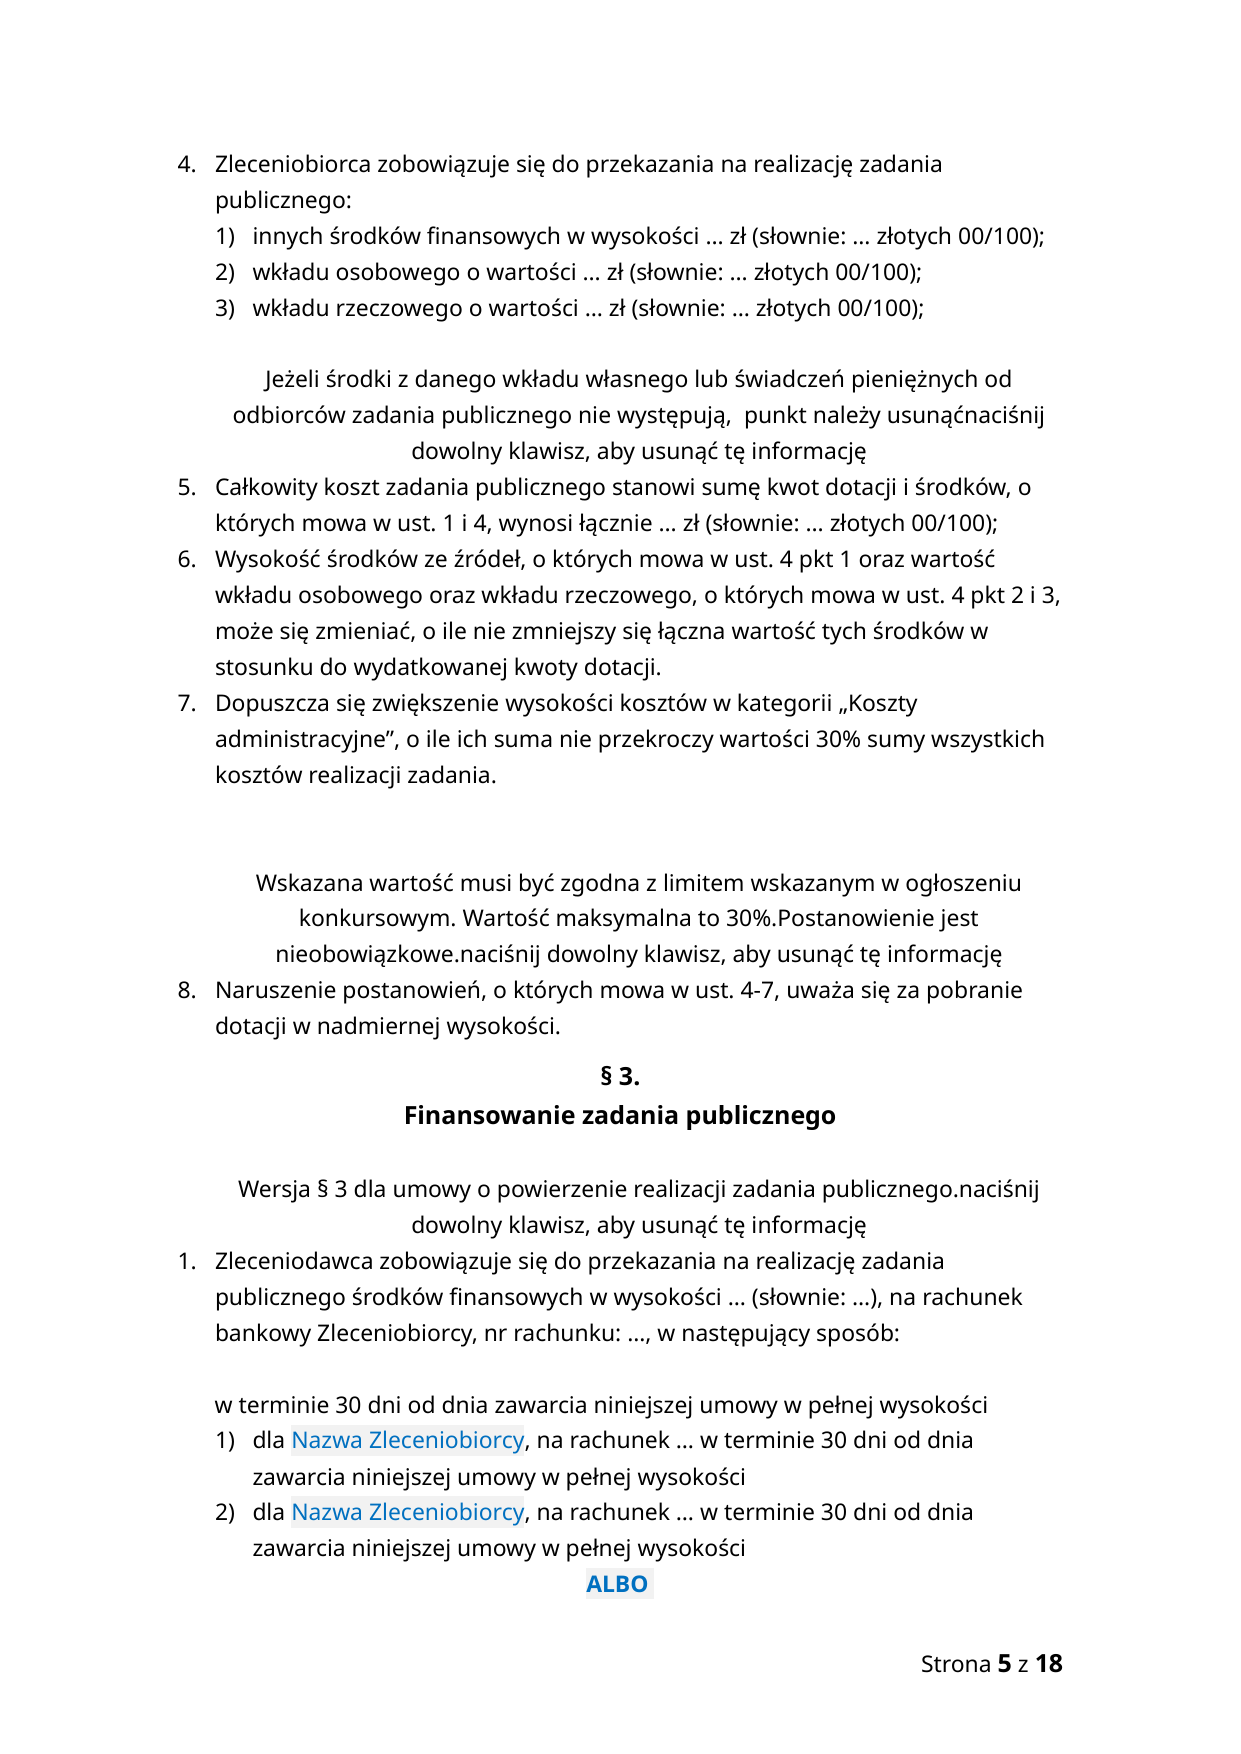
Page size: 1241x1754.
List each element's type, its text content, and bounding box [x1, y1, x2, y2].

list Dopuszcza się zwiększenie wysokości kosztów w kategorii „Koszty administracyjne”, o ile ich suma nie przekroczy wartości 30% sumy wszystkich kosztów realizacji zadania. [177, 687, 1063, 790]
list Naruszenie postanowień, o których mowa w ust. 4-7, uważa się za pobranie dotacji w nadmiernej wysokości. [177, 974, 1063, 1041]
list w terminie 30 dni od dnia zawarcia niniejszej umowy w pełnej wysokości [214, 1388, 1063, 1420]
list wkładu osobowego o wartości … zł (słownie: … złotych 00/100); [215, 256, 1063, 287]
list Zleceniobiorca zobowiązuje się do przekazania na realizację zadania publicznego: [177, 148, 1063, 215]
list Wysokość środków ze źródeł, o których mowa w ust. 4 pkt 1 oraz wartość wkładu osobowego oraz wkładu rzeczowego, o których mowa w ust. 4 pkt 2 i 3, może się zmieniać, o ile nie zmniejszy się łączna wartość tych środków w stosunku do wydatkowanej kwoty dotacji. [177, 543, 1063, 682]
subtitle § 3. Finansowanie zadania publicznego [177, 1059, 1063, 1132]
list wkładu rzeczowego o wartości … zł (słownie: … złotych 00/100); [215, 291, 1063, 323]
list Zleceniodawca zobowiązuje się do przekazania na realizację zadania publicznego środków finansowych w wysokości … (słownie: …), na rachunek bankowy Zleceniobiorcy, nr rachunku: …, w następujący sposób: [177, 1245, 1063, 1348]
list innych środków finansowych w wysokości … zł (słownie: … złotych 00/100); [215, 219, 1063, 251]
list dla , na rachunek … w terminie 30 dni od dnia zawarcia niniejszej umowy w pełnej wysokości [215, 1424, 1063, 1492]
list Całkowity koszt zadania publicznego stanowi sumę kwot dotacji i środków, o których mowa w ust. 1 i 4, wynosi łącznie … zł (słownie: … złotych 00/100); [177, 471, 1063, 538]
list dla , na rachunek … w terminie 30 dni od dnia zawarcia niniejszej umowy w pełnej wysokości [215, 1496, 1063, 1563]
